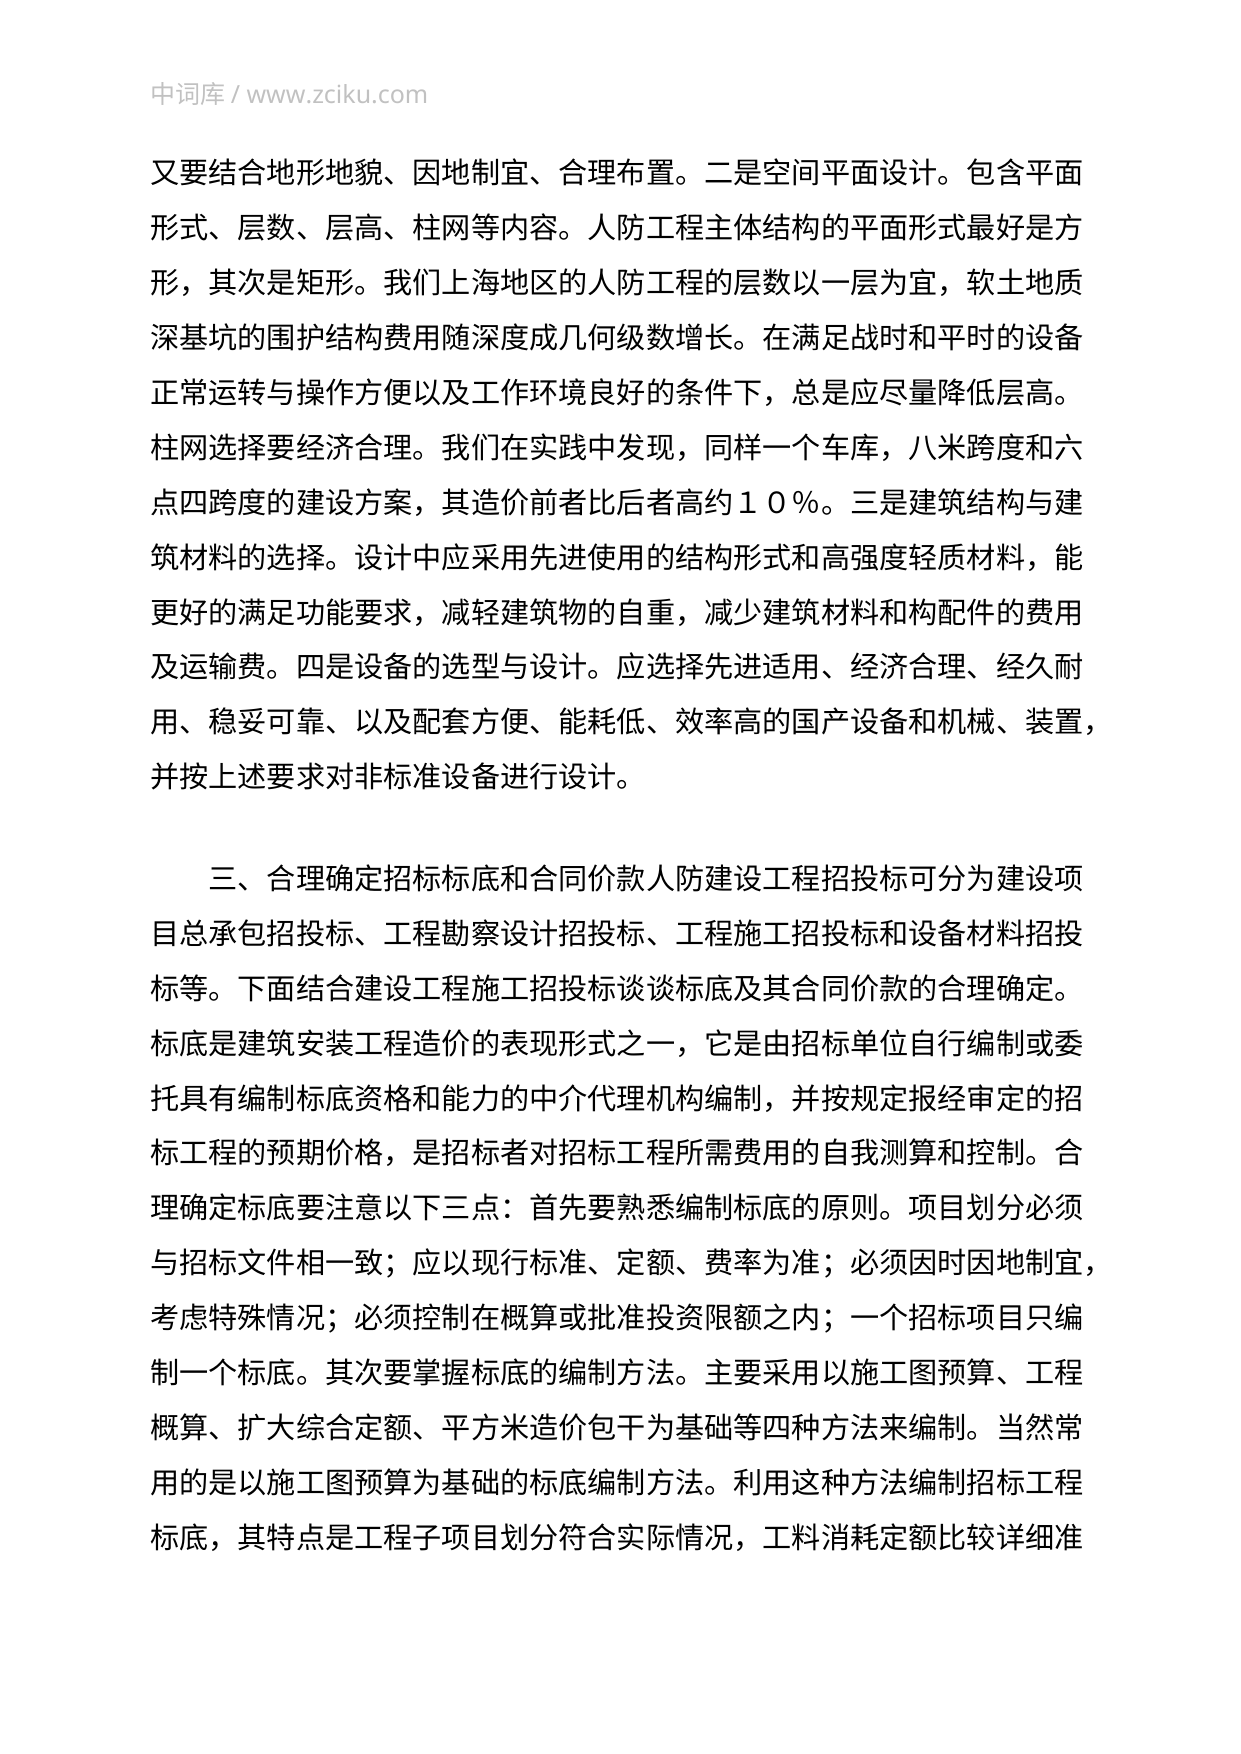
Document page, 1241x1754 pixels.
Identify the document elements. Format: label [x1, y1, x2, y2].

text [150, 150, 1090, 796]
text [150, 856, 1090, 1557]
